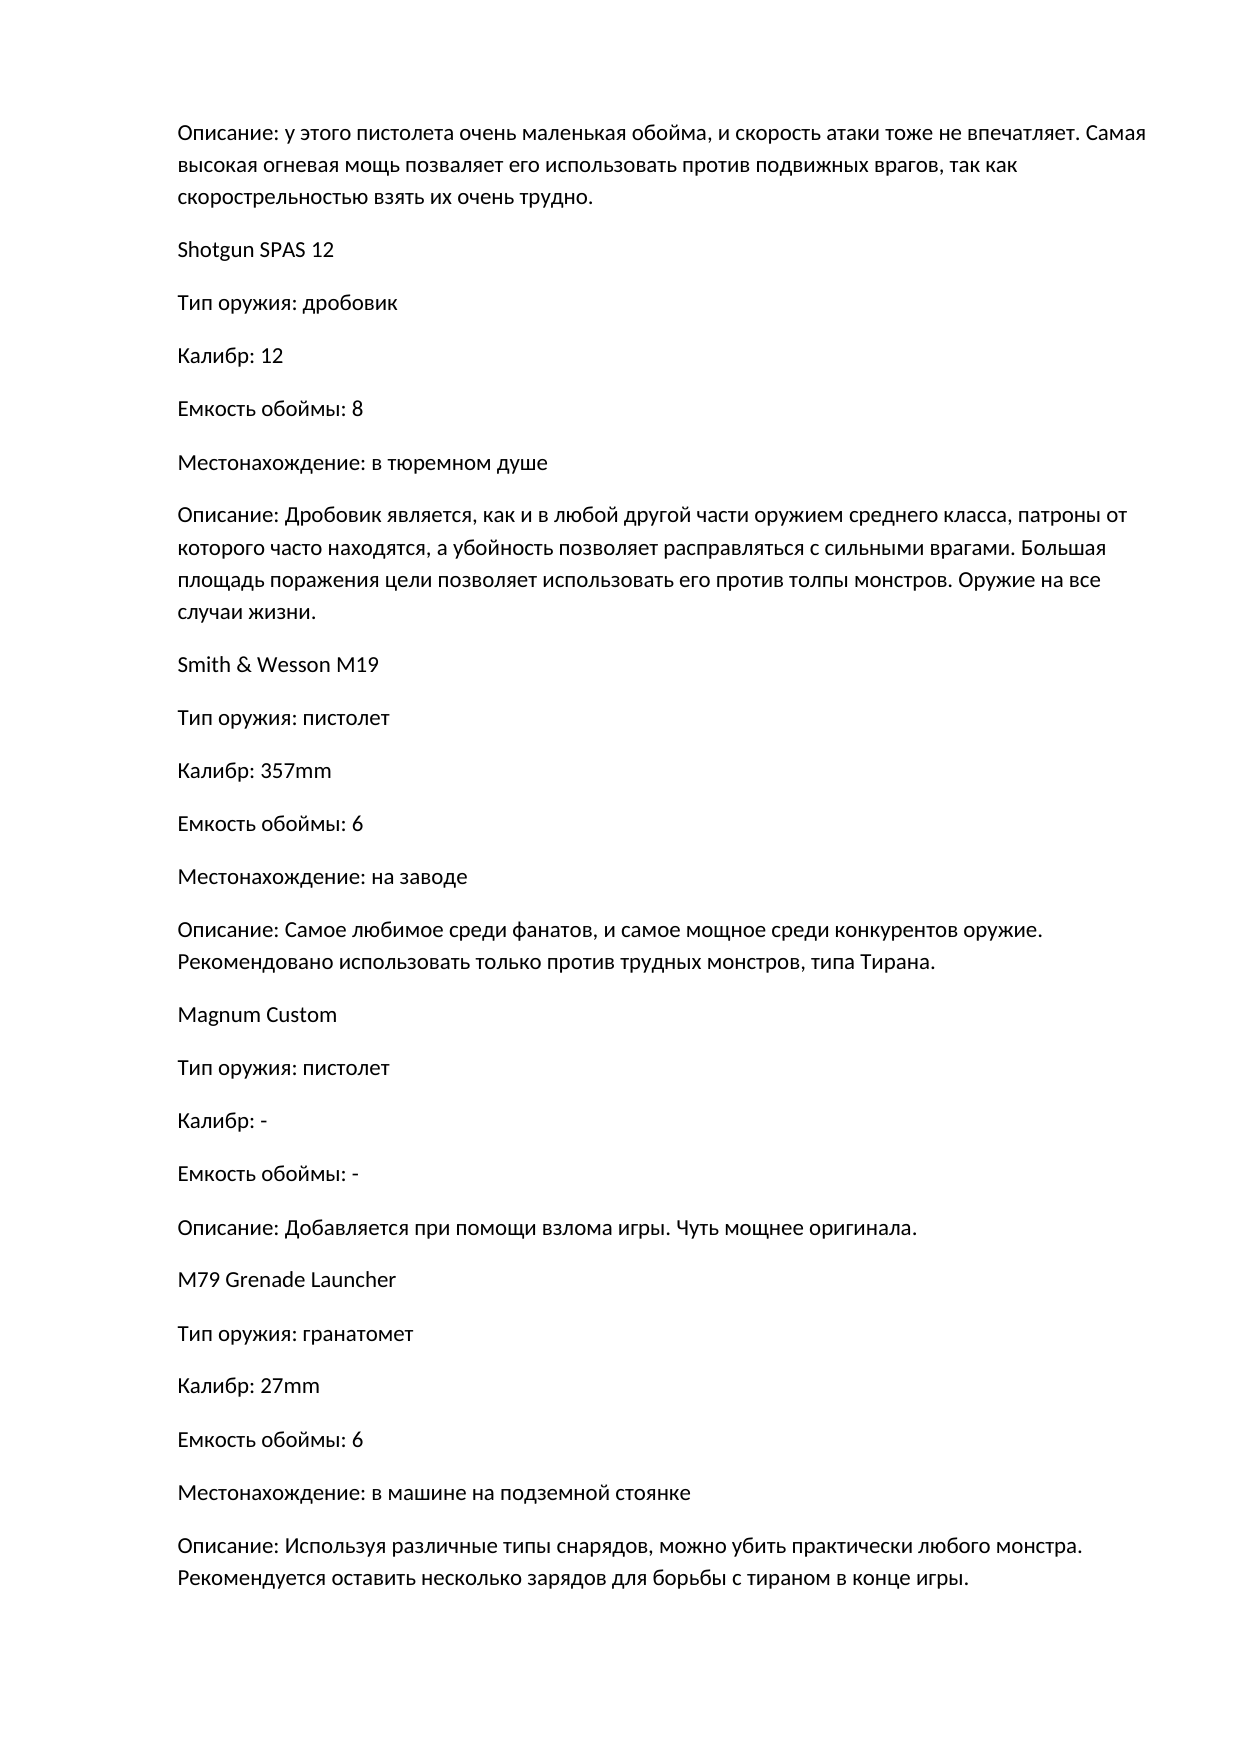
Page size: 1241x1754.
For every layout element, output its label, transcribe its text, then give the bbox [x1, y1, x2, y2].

text Описание: Дробовик является, как и в любой другой части оружием среднего класса, патроны от которого часто находятся, а убойность позволяет расправляться с сильными врагами. Большая площадь поражения цели позволяет использовать его против толпы монстров. Оружие на все случаи жизни. [177, 501, 1152, 625]
text Тип оружия: дробовик [177, 288, 1152, 317]
text Калибр: 357mm [177, 756, 1152, 784]
text Емкость обоймы: - [177, 1159, 1152, 1188]
text Местонахождение: в машине на подземной стоянке [177, 1478, 1152, 1506]
text Калибр: - [177, 1107, 1152, 1134]
text Тип оружия: пистолет [177, 703, 1152, 731]
text Shotgun SPAS 12 [177, 236, 1152, 263]
text Емкость обоймы: 8 [177, 394, 1152, 423]
text Местонахождение: в тюремном душе [177, 448, 1152, 476]
text Калибр: 12 [177, 342, 1152, 369]
text Местонахождение: на заводе [177, 862, 1152, 890]
text Калибр: 27mm [177, 1372, 1152, 1400]
text Емкость обоймы: 6 [177, 809, 1152, 837]
text Smith & Wesson M19 [177, 650, 1152, 678]
text Описание: у этого пистолета очень маленькая обойма, и скорость атаки тоже не впечатляет. Самая высокая огневая мощь позваляет его использовать против подвижных врагов, так как скорострельностью взять их очень трудно. [177, 118, 1152, 211]
text Емкость обоймы: 6 [177, 1425, 1152, 1453]
text Описание: Добавляется при помощи взлома игры. Чуть мощнее оригинала. [177, 1213, 1152, 1241]
text Тип оружия: гранатомет [177, 1319, 1152, 1347]
text Описание: Используя различные типы снарядов, можно убить практически любого монстра. Рекомендуется оставить несколько зарядов для борьбы с тираном в конце игры. [177, 1531, 1152, 1591]
text Magnum Custom [177, 1001, 1152, 1028]
text M79 Grenade Launcher [177, 1266, 1152, 1294]
text Описание: Самое любимое среди фанатов, и самое мощное среди конкурентов оружие. Рекомендовано использовать только против трудных монстров, типа Тирана. [177, 915, 1152, 976]
text Тип оружия: пистолет [177, 1053, 1152, 1082]
